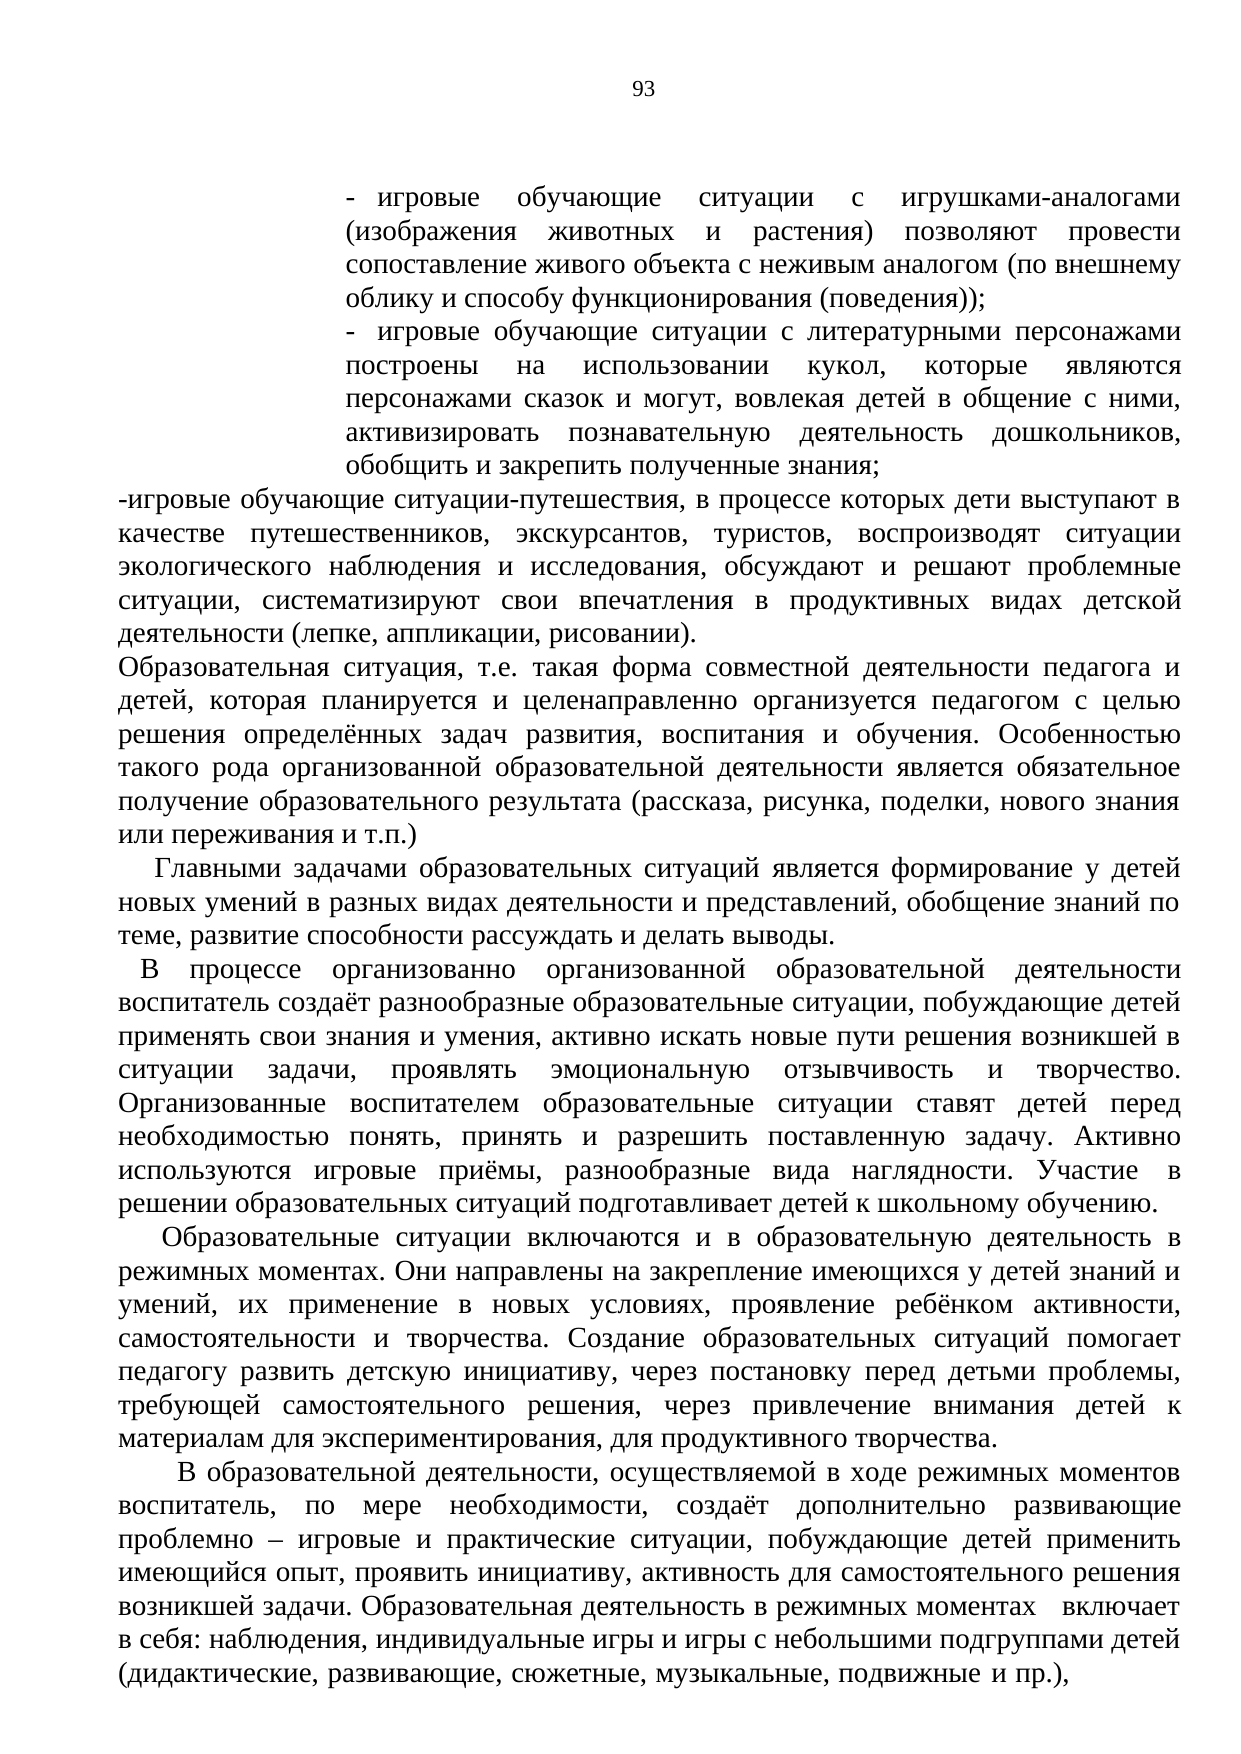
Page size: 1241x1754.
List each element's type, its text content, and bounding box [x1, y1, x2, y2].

list игровые обучающие ситуации с литературными персонажами построены на использовании кукол, которые являются персонажами сказок и могут, вовлекая детей в общение с ними, активизировать познавательную деятельность дошкольников, обобщить и закрепить полученные знания; [345, 313, 1181, 481]
list игровые обучающие ситуации с игрушками-аналогами (изображения животных и растения) позволяют провести сопоставление живого объекта с неживым аналогом (по внешнему облику и способу функционирования (поведения)); [345, 179, 1181, 313]
text В образовательной деятельности, осуществляемой в ходе режимных моментов воспитатель, по мере необходимости, создаёт дополнительно развивающие проблемно – игровые и практические ситуации, побуждающие детей применить имеющийся опыт, проявить инициативу, активность для самостоятельного решения возникшей задачи. Образовательная деятельность в режимных моментах включает в себя: наблюдения, индивидуальные игры и игры с небольшими подгруппами детей (дидактические, развивающие, сюжетные, музыкальные, подвижные и пр.), [118, 1454, 1182, 1689]
text В процессе организованно организованной образовательной деятельности воспитатель создаёт разнообразные образовательные ситуации, побуждающие детей применять свои знания и умения, активно искать новые пути решения возникшей в ситуации задачи, проявлять эмоциональную отзывчивость и творчество. Организованные воспитателем образовательные ситуации ставят детей перед необходимостью понять, принять и разрешить поставленную задачу. Активно используются игровые приёмы, разнообразные вида наглядности. Участие в решении образовательных ситуаций подготавливает детей к школьному обучению. [118, 951, 1181, 1219]
text -игровые обучающие ситуации-путешествия, в процессе которых дети выступают в качестве путешественников, экскурсантов, туристов, воспроизводят ситуации экологического наблюдения и исследования, обсуждают и решают проблемные ситуации, систематизируют свои впечатления в продуктивных видах детской деятельности (лепке, аппликации, рисовании). [118, 481, 1181, 649]
text Образовательная ситуация, т.е. такая форма совместной деятельности педагога и детей, которая планируется и целенаправленно организуется педагогом с целью решения определённых задач развития, воспитания и обучения. Особенностью такого рода организованной образовательной деятельности является обязательное получение образовательного результата (рассказа, рисунка, поделки, нового знания или переживания и т.п.) [118, 649, 1181, 850]
text Образовательные ситуации включаются и в образовательную деятельность в режимных моментах. Они направлены на закрепление имеющихся у детей знаний и умений, их применение в новых условиях, проявление ребёнком активности, самостоятельности и творчества. Создание образовательных ситуаций помогает педагогу развить детскую инициативу, через постановку перед детьми проблемы, требующей самостоятельного решения, через привлечение внимания детей к материалам для экспериментирования, для продуктивного творчества. [118, 1219, 1181, 1454]
text Главными задачами образовательных ситуаций является формирование у детей новых умений в разных видах деятельности и представлений, обобщение знаний по теме, развитие способности рассуждать и делать выводы. [118, 850, 1181, 951]
